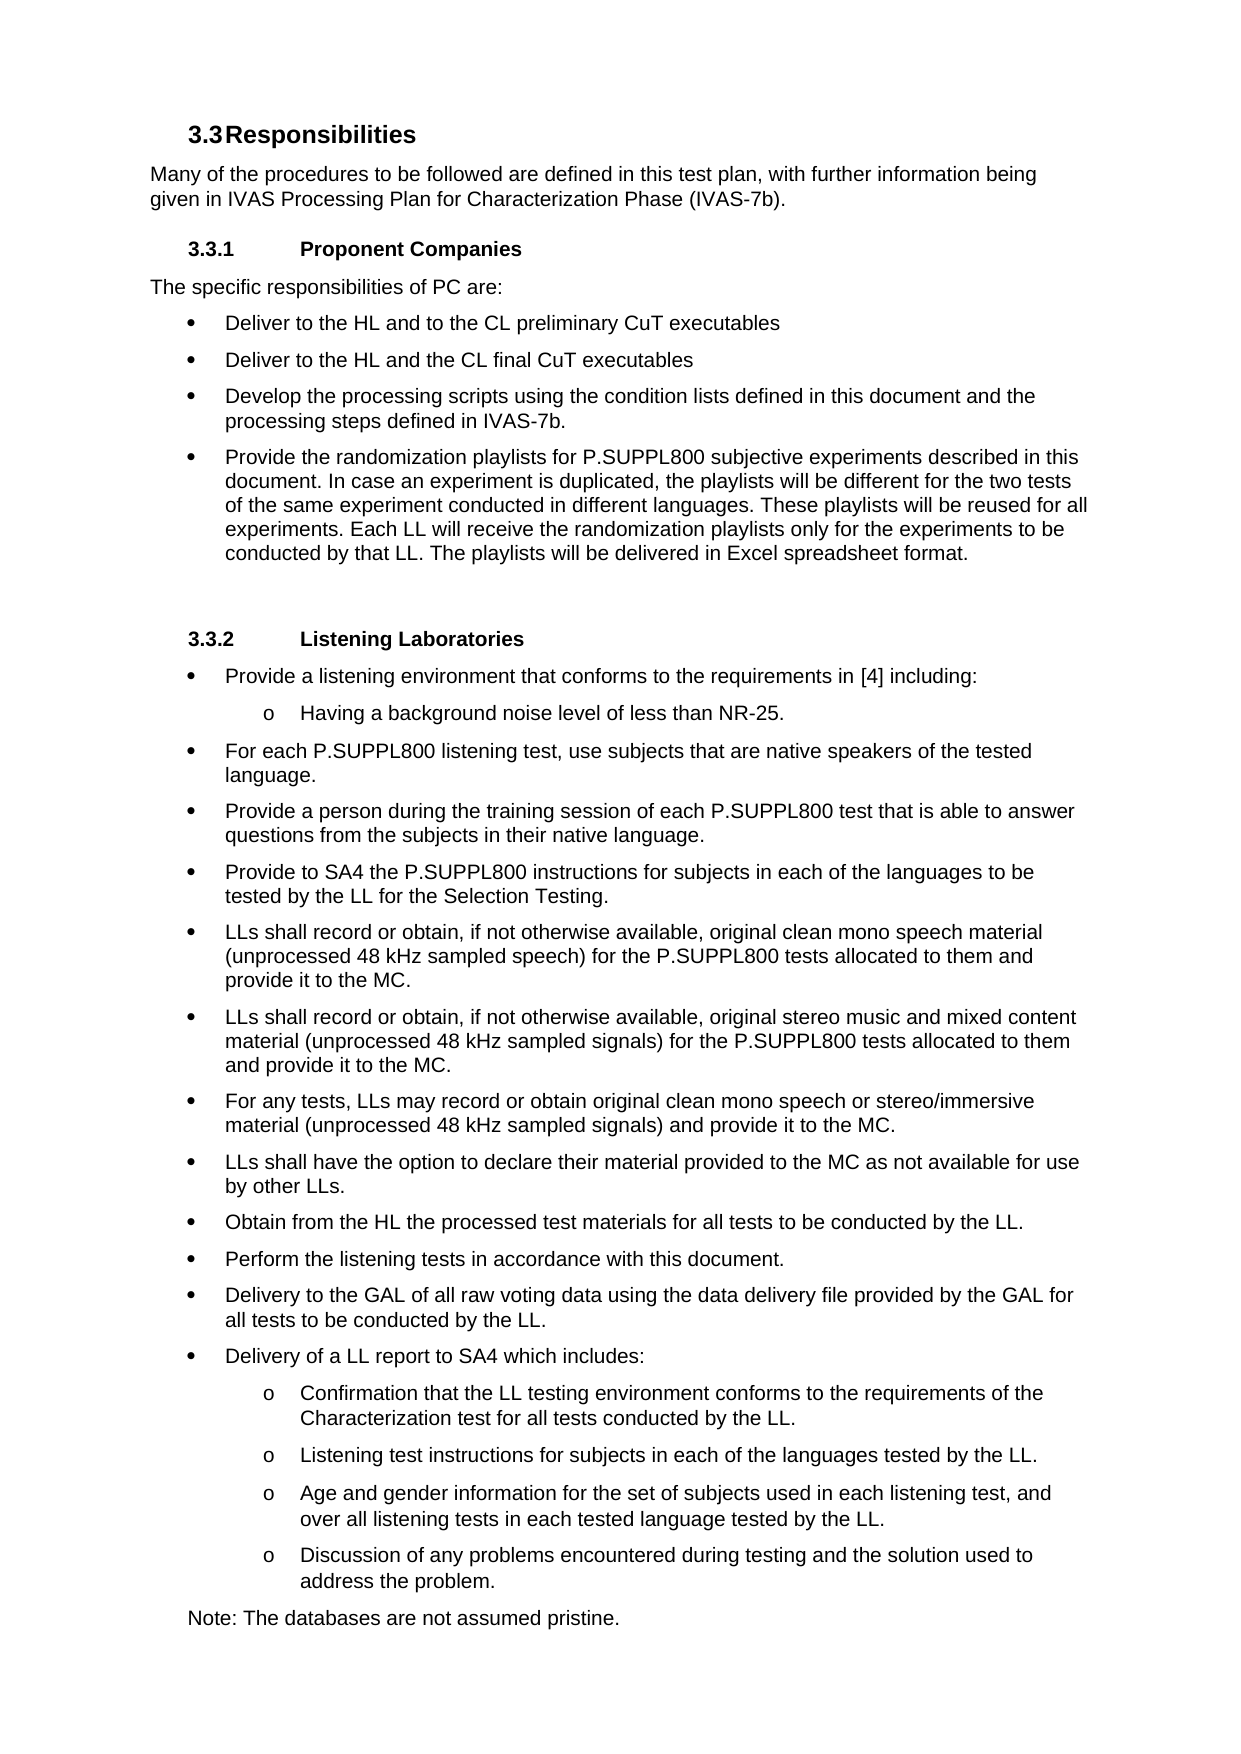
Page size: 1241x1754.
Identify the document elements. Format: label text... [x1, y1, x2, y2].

text Listening Laboratories [188, 626, 1090, 651]
text Deliver to the HL and to the CL preliminary CuT executables [187, 311, 1090, 335]
text Provide a listening environment that conforms to the requirements in [4] including: [187, 664, 1090, 688]
text Provide to SA4 the P.SUPPL800 instructions for subjects in each of the languages to be tested by the LL for the Selection Testing. [187, 860, 1090, 908]
text For any tests, LLs may record or obtain original clean mono speech or stereo/immersive material (unprocessed 48 kHz sampled signals) and provide it to the MC. [187, 1089, 1090, 1137]
text Confirmation that the LL testing environment conforms to the requirements of the Characterization test for all tests conducted by the LL. [262, 1380, 1090, 1430]
text Having a background noise level of less than NR-25. [262, 700, 1090, 726]
text Proponent Companies [188, 236, 1090, 261]
text LLs shall have the option to declare their material provided to the MC as not available for use by other LLs. [187, 1150, 1090, 1198]
text Delivery of a LL report to SA4 which includes: [187, 1344, 1090, 1368]
text For each P.SUPPL800 listening test, use subjects that are native speakers of the tested language. [187, 739, 1090, 787]
text LLs shall record or obtain, if not otherwise available, original clean mono speech material (unprocessed 48 kHz sampled speech) for the P.SUPPL800 tests allocated to them and provide it to the MC. [187, 920, 1090, 992]
text Many of the procedures to be followed are defined in this test plan, with further information being given in IVAS Processing Plan for Characterization Phase (IVAS-7b). [150, 161, 1090, 211]
text Develop the processing scripts using the condition lists defined in this document and the processing steps defined in IVAS-7b. [187, 384, 1090, 432]
text Delivery to the GAL of all raw voting data using the data delivery file provided by the GAL for all tests to be conducted by the LL. [187, 1283, 1090, 1331]
text Responsibilities [188, 120, 1090, 149]
list Note: The databases are not assumed pristine. [187, 1606, 1090, 1629]
text Perform the listening tests in accordance with this document. [187, 1247, 1090, 1271]
text Age and gender information for the set of subjects used in each listening test, and over all listening tests in each tested language tested by the LL. [262, 1481, 1090, 1531]
text LLs shall record or obtain, if not otherwise available, original stereo music and mixed content material (unprocessed 48 kHz sampled signals) for the P.SUPPL800 tests allocated to them and provide it to the MC. [187, 1005, 1090, 1077]
text Provide the randomization playlists for P.SUPPL800 subjective experiments described in this document. In case an experiment is duplicated, the playlists will be different for the two tests of the same experiment conducted in different languages. These playlists will be reused for all experiments. Each LL will receive the randomization playlists only for the experiments to be conducted by that LL. The playlists will be delivered in Excel spreadsheet format. [187, 445, 1090, 565]
text Deliver to the HL and the CL final CuT executables [187, 348, 1090, 372]
text Provide a person during the training session of each P.SUPPL800 test that is able to answer questions from the subjects in their native language. [187, 799, 1090, 847]
text The specific responsibilities of PC are: [150, 274, 1090, 299]
text Discussion of any problems encountered during testing and the solution used to address the problem. [262, 1543, 1090, 1593]
text Listening test instructions for subjects in each of the languages tested by the LL. [262, 1443, 1090, 1468]
text Obtain from the HL the processed test materials for all tests to be conducted by the LL. [187, 1210, 1090, 1234]
